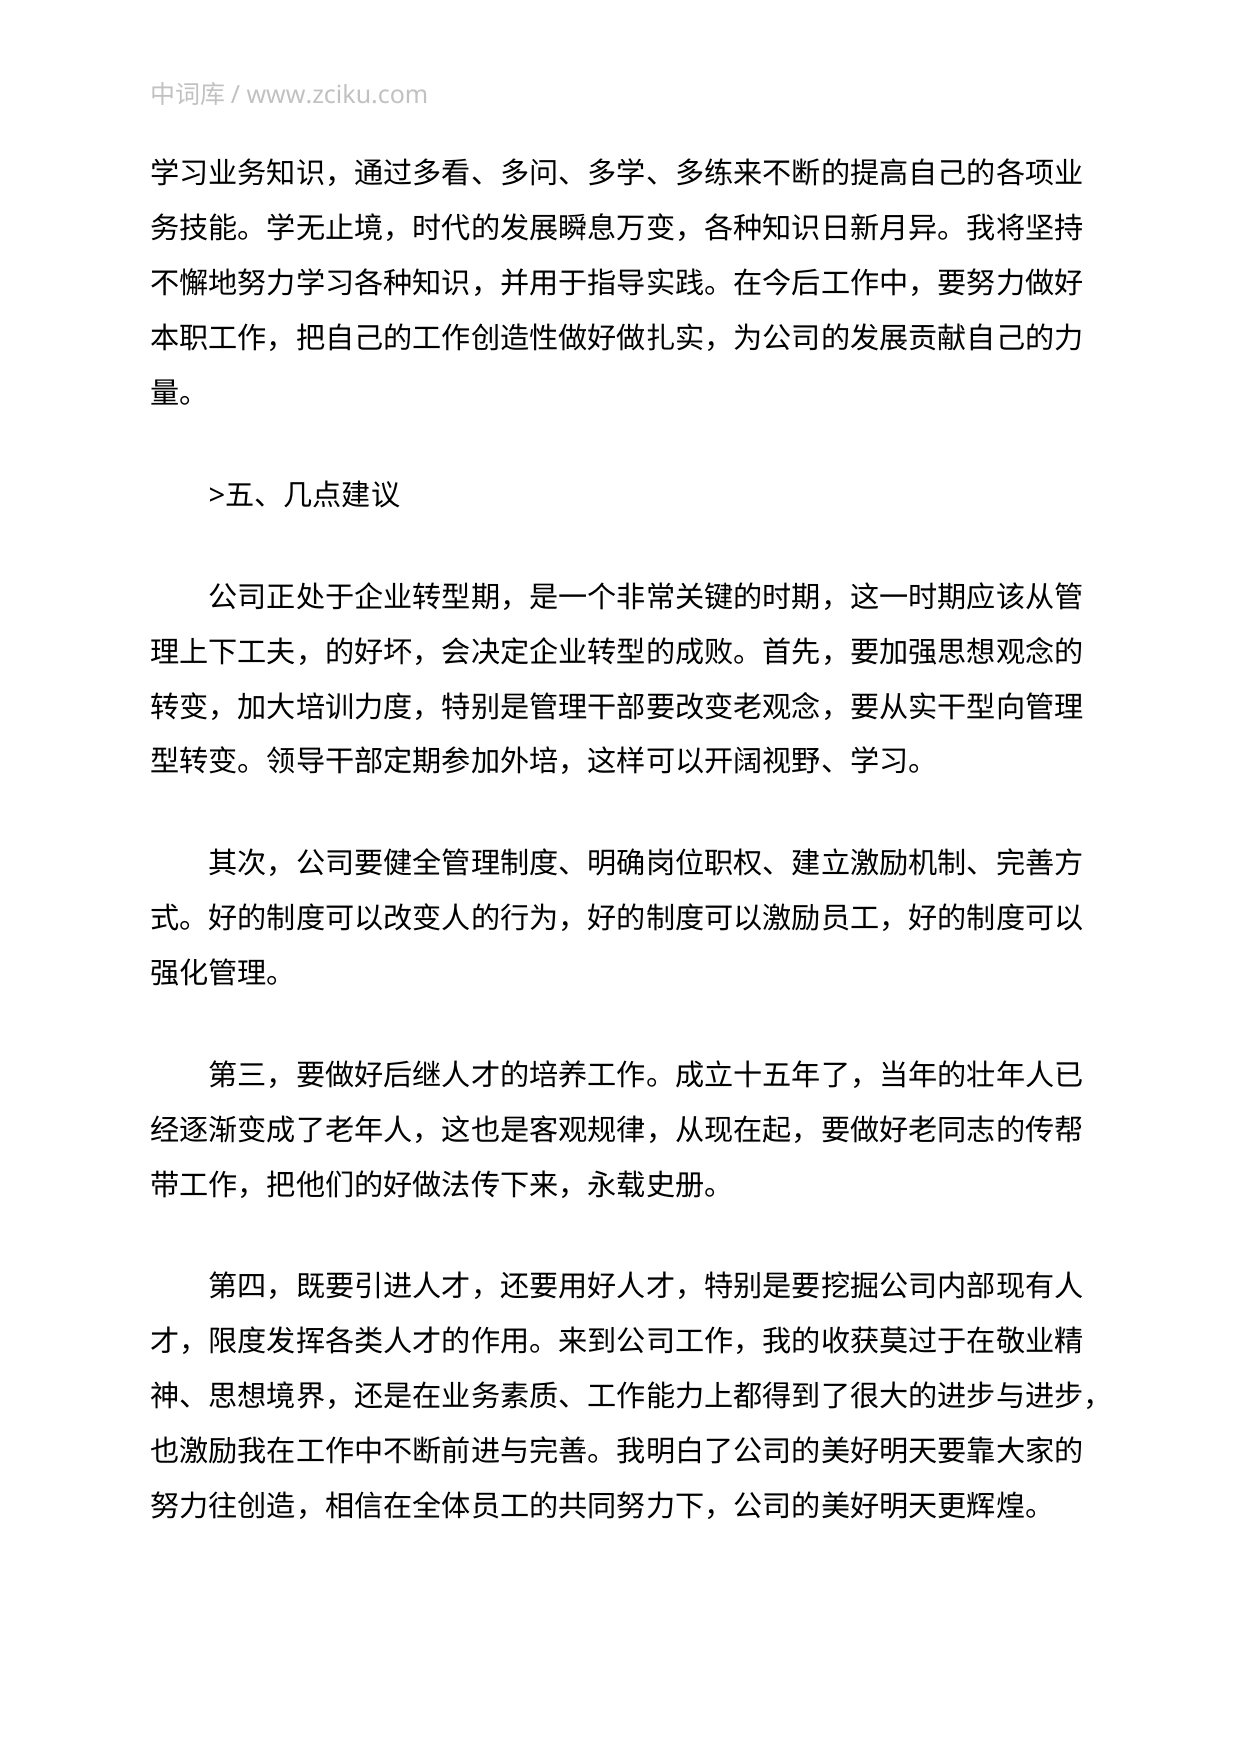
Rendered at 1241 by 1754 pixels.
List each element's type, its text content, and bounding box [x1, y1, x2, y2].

text 第三，要做好后继人才的培养工作。成立十五年了，当年的壮年人已经逐渐变成了老年人，这也是客观规律，从现在起，要做好老同志的传帮带工作，把他们的好做法传下来，永载史册。 [150, 1051, 1090, 1203]
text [150, 150, 1090, 412]
text 第四，既要引进人才，还要用好人才，特别是要挖掘公司内部现有人才，限度发挥各类人才的作用。来到公司工作，我的收获莫过于在敬业精神、思想境界，还是在业务素质、工作能力上都得到了很大的进步与进步，也激励我在工作中不断前进与完善。我明白了公司的美好明天要靠大家的努力往创造，相信在全体员工的共同努力下，公司的美好明天更辉煌。 [150, 1263, 1090, 1525]
text 其次，公司要健全管理制度、明确岗位职权、建立激励机制、完善方式。好的制度可以改变人的行为，好的制度可以激励员工，好的制度可以强化管理。 [150, 840, 1090, 992]
text 公司正处于企业转型期，是一个非常关键的时期，这一时期应该从管理上下工夫，的好坏，会决定企业转型的成败。首先，要加强思想观念的转变，加大培训力度，特别是管理干部要改变老观念，要从实干型向管理型转变。领导干部定期参加外培，这样可以开阔视野、学习。 [150, 573, 1090, 780]
text >五、几点建议 [150, 471, 1090, 514]
